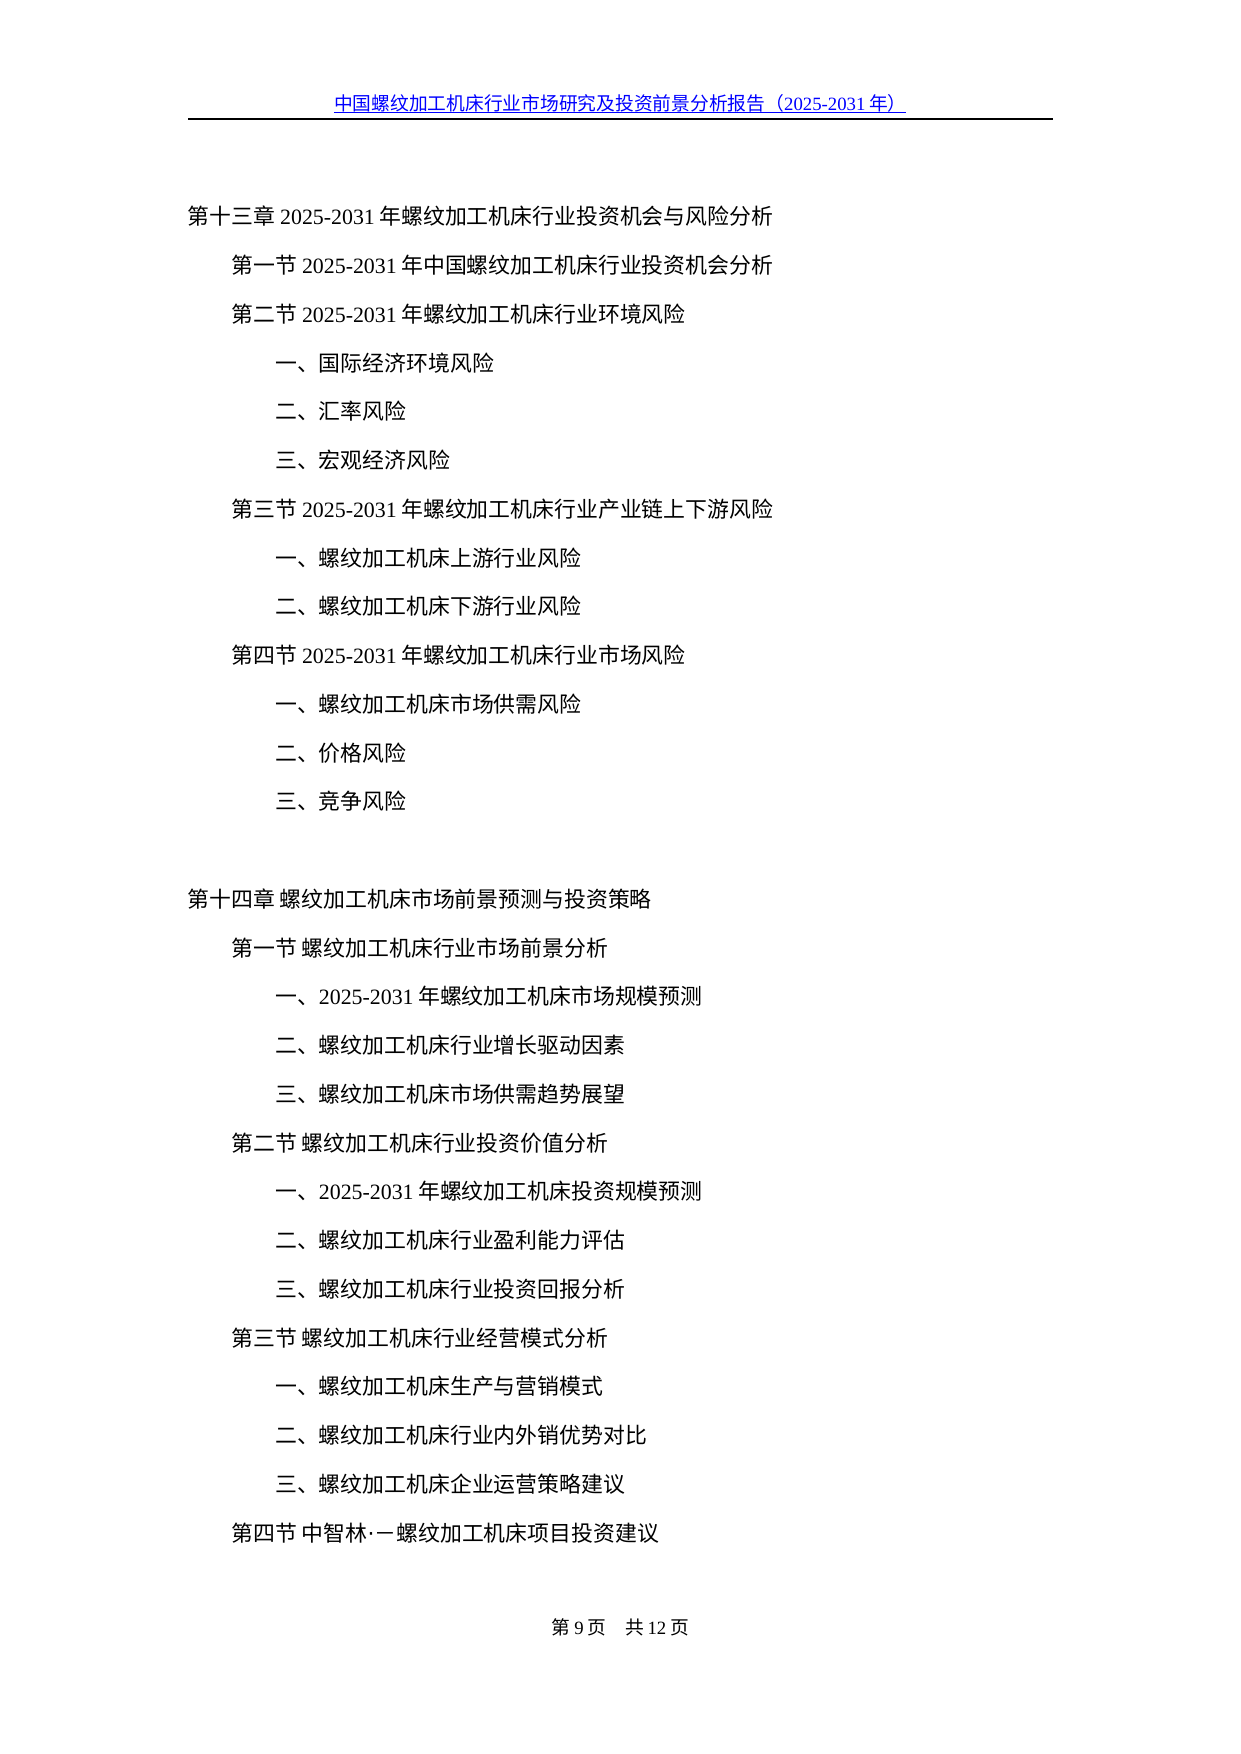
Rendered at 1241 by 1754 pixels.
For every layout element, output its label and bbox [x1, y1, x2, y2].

text [187, 150, 1053, 1548]
